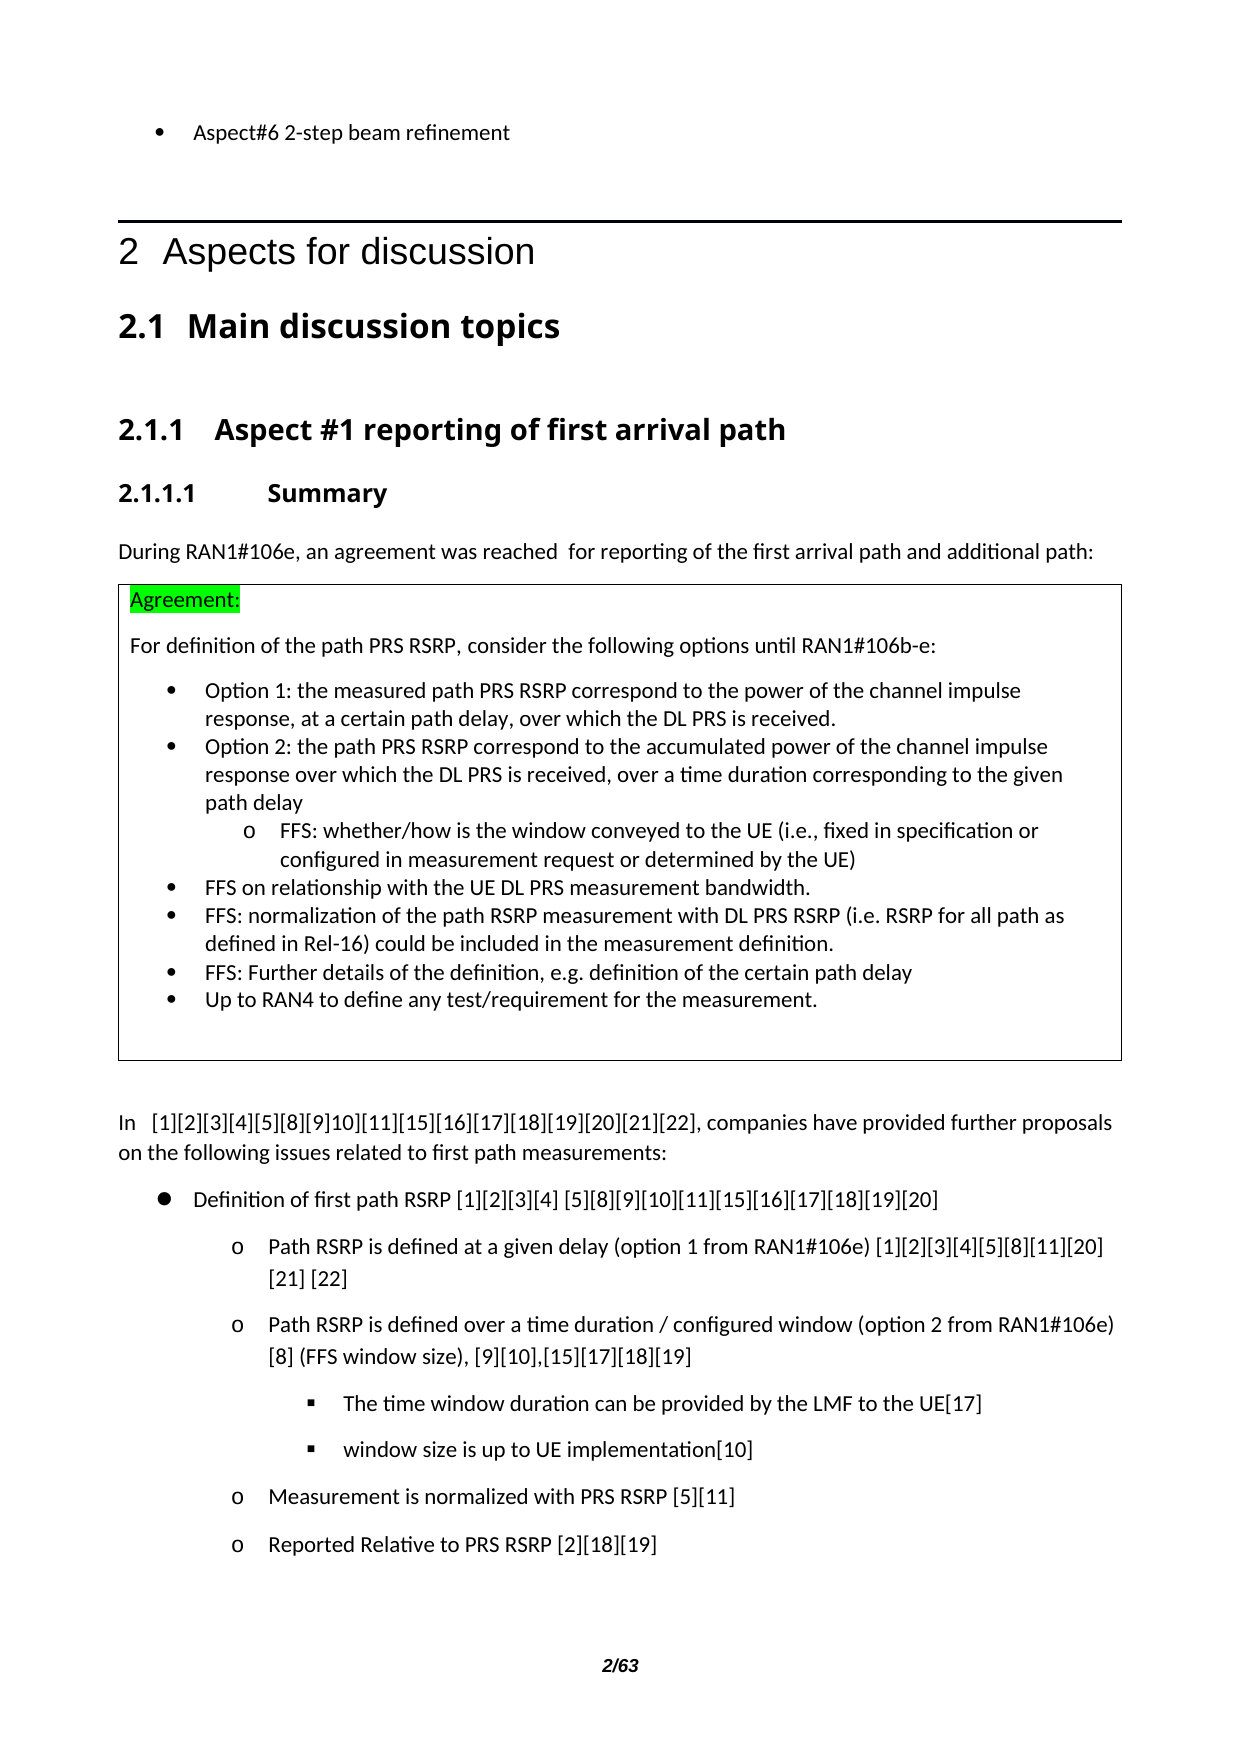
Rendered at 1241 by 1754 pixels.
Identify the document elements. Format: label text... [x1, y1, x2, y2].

list Measurement is normalized with PRS RSRP [5][11] [231, 1482, 1122, 1512]
list Aspect#6 2-step beam refinement [156, 118, 1122, 146]
text During RAN1#106e, an agreement was reached for reporting of the first arrival path and additional path: [118, 537, 1122, 565]
list Definition of first path RSRP [1][2][3][4] [5][8][9][10][11][15][16][17][18][19][20] [156, 1185, 1122, 1213]
list Path RSRP is defined over a time duration / configured window (option 2 from RAN1#106e)[8] (FFS window size), [9][10],[15][17][18][19] [231, 1311, 1122, 1370]
list Reported Relative to PRS RSRP [2][18][19] [231, 1531, 1122, 1560]
list The time window duration can be provided by the LMF to the UE[17] [306, 1389, 1122, 1417]
list window size is up to UE implementation[10] [306, 1436, 1122, 1464]
text In [1][2][3][4][5][8][9]10][11][15][16][17][18][19][20][21][22], companies have provided further proposals on the following issues related to first path measurements: [118, 1108, 1122, 1167]
subtitle Aspect #1 reporting of first arrival path [118, 409, 1122, 448]
subtitle Summary [118, 476, 1122, 510]
list Aspects for discussion [118, 223, 1122, 273]
list Path RSRP is defined at a given delay (option 1 from RAN1#106e) [1][2][3][4][5][8][11][20][21] [22] [231, 1232, 1122, 1292]
table_header Agreement: For definition of the path PRS RSRP, consider the following options until RAN1#106b-e: Option 1: the measured path PRS RSRP correspond to the power of the channel impulse response, at a certain path delay, over which the DL PRS is received. Option 2: the path PRS RSRP correspond to the accumulated power of the channel impulse response over which the DL PRS is received, over a time duration corresponding to the given path delay FFS: whether/how is the window conveyed to the UE (i.e., fixed in specification or configured in measurement request or determined by the UE) FFS on relationship with the UE DL PRS measurement bandwidth. FFS: normalization of the path RSRP measurement with DL PRS RSRP (i.e. RSRP for all path as defined in Rel-16) could be included in the measurement definition. FFS: Further details of the definition, e.g. definition of the certain path delay Up to RAN4 to define any test/requirement for the measurement. [119, 585, 1121, 1060]
subtitle Main discussion topics [118, 303, 1122, 349]
